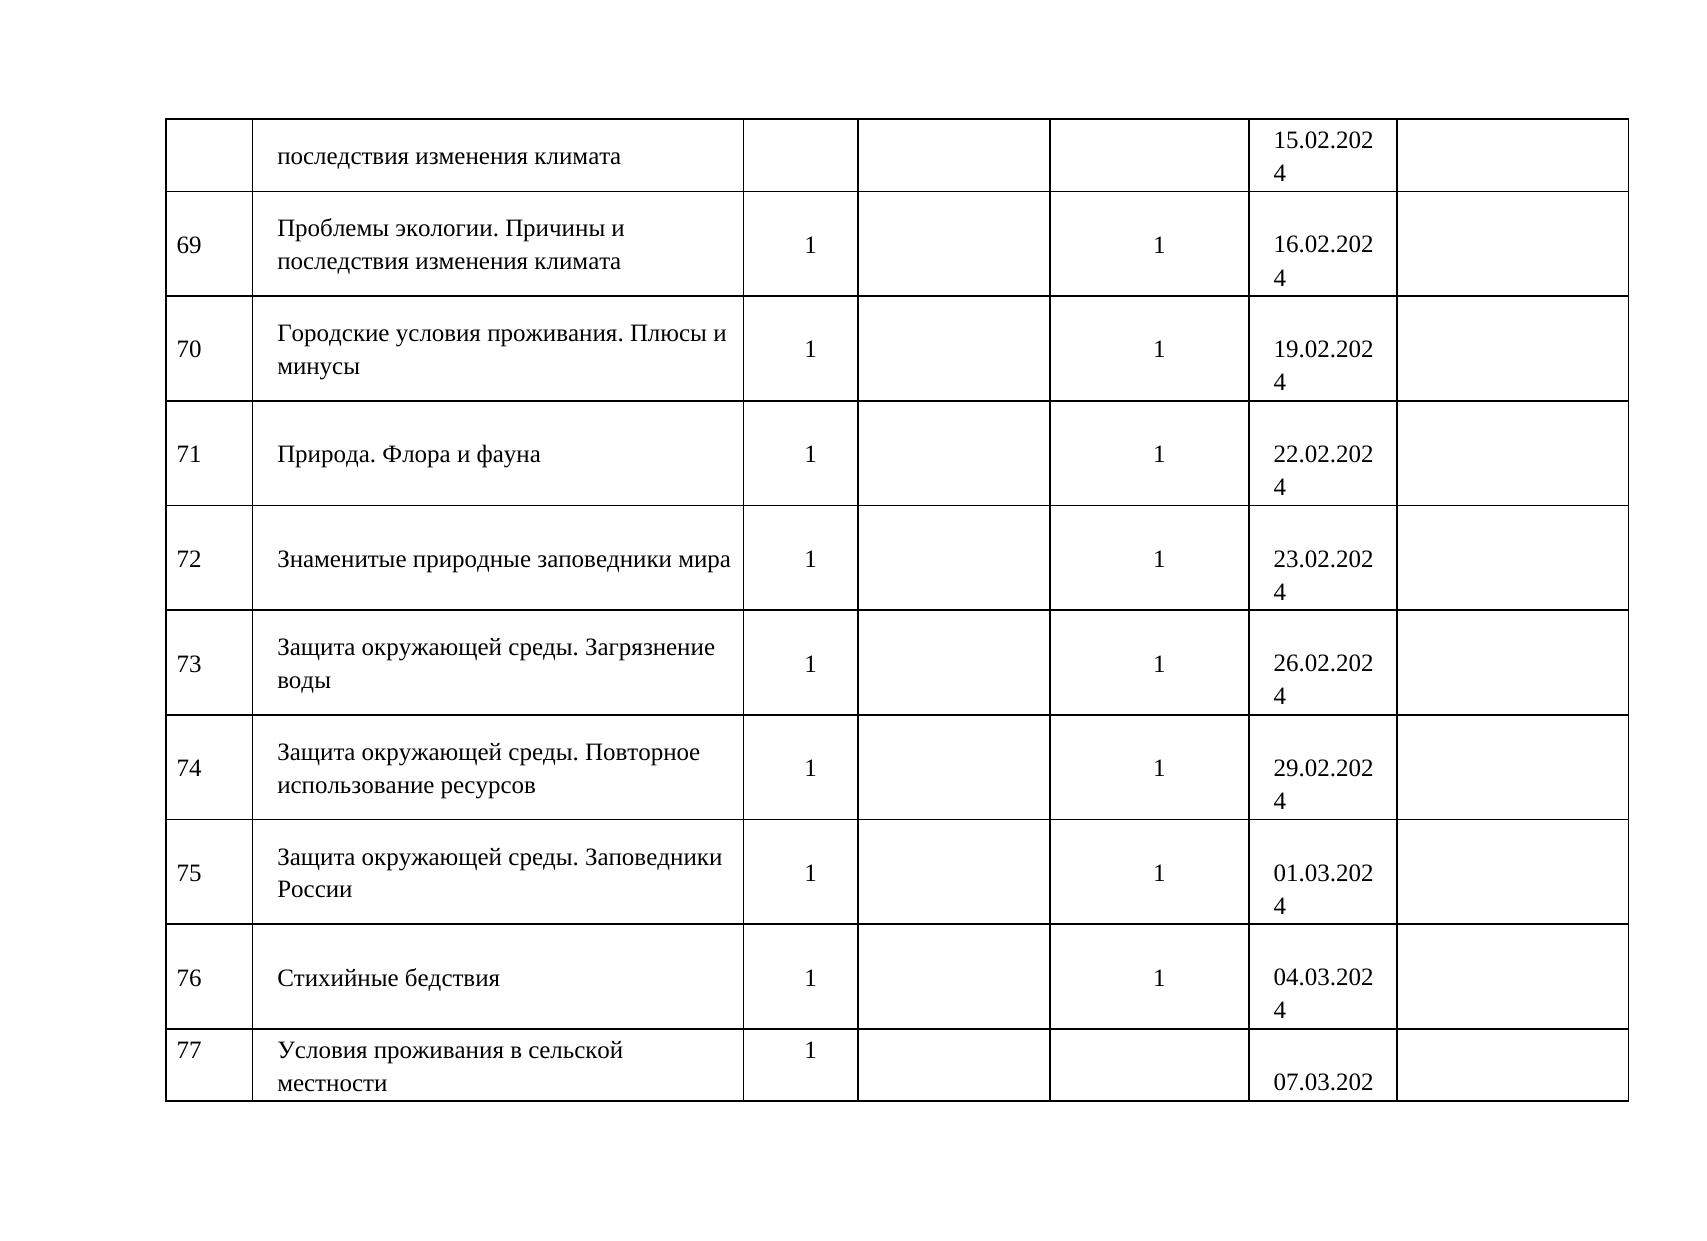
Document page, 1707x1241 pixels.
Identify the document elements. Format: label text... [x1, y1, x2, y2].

table_cell 1 [744, 297, 857, 400]
table_cell [859, 402, 1049, 504]
table_cell [1398, 820, 1628, 923]
table_cell [1398, 716, 1628, 819]
table_cell 1 [1051, 611, 1248, 714]
table_cell 1 [744, 611, 857, 714]
table_cell [859, 120, 1049, 191]
table_cell 69 [167, 192, 252, 295]
table_cell 29.02.2024 [1250, 716, 1396, 819]
table_cell Природа. Флора и фауна [253, 402, 743, 504]
table_cell [859, 297, 1049, 400]
table_cell 1 [1051, 716, 1248, 819]
table_cell Защита окружающей среды. Заповедники России [253, 820, 743, 923]
table_cell 07.03.2024 [1250, 1030, 1396, 1100]
table_cell 68 [167, 120, 252, 191]
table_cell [253, 120, 743, 191]
table_cell [859, 716, 1049, 819]
table_cell 1 [1051, 192, 1248, 295]
table_cell [859, 925, 1049, 1028]
table_cell [1398, 925, 1628, 1028]
table_cell Знаменитые природные заповедники мира [253, 506, 743, 609]
table_cell Защита окружающей среды. Загрязнение воды [253, 611, 743, 714]
table_cell 01.03.2024 [1250, 820, 1396, 923]
table_cell 1 [744, 402, 857, 504]
table_cell 1 [1051, 925, 1248, 1028]
table_cell [1398, 192, 1628, 295]
table_cell [859, 506, 1049, 609]
table_cell [859, 611, 1049, 714]
table_cell 1 [744, 716, 857, 819]
table_cell 1 [1051, 402, 1248, 504]
table_cell Городские условия проживания. Плюсы и минусы [253, 297, 743, 400]
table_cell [253, 1030, 743, 1100]
table_cell 1 [744, 192, 857, 295]
table_cell [1398, 611, 1628, 714]
table_cell 1 [1051, 120, 1248, 191]
table_cell [1051, 1030, 1248, 1100]
table_cell 1 [1051, 506, 1248, 609]
table_cell 22.02.2024 [1250, 402, 1396, 504]
table_cell 15.02.2024 [1250, 120, 1396, 191]
table_cell 1 [744, 925, 857, 1028]
table_cell 72 [167, 506, 252, 609]
table_cell [1398, 120, 1628, 191]
table_cell [859, 1030, 1049, 1100]
table_cell [1398, 506, 1628, 609]
table_cell 75 [167, 820, 252, 923]
table_cell 1 [1051, 297, 1248, 400]
table_cell Защита окружающей среды. Повторное использование ресурсов [253, 716, 743, 819]
table_cell [859, 192, 1049, 295]
table_cell 74 [167, 716, 252, 819]
table_cell [859, 820, 1049, 923]
table_cell Стихийные бедствия [253, 925, 743, 1028]
table_cell 1 [744, 1030, 857, 1100]
table_cell 26.02.2024 [1250, 611, 1396, 714]
table_cell 04.03.2024 [1250, 925, 1396, 1028]
table_cell 19.02.2024 [1250, 297, 1396, 400]
table_cell 1 [744, 120, 857, 191]
table_cell 71 [167, 402, 252, 504]
table_cell 73 [167, 611, 252, 714]
table_cell [1398, 402, 1628, 504]
table_cell 1 [1051, 820, 1248, 923]
table_cell 70 [167, 297, 252, 400]
table_cell 1 [744, 506, 857, 609]
table_cell [1398, 1030, 1628, 1100]
table_cell 16.02.2024 [1250, 192, 1396, 295]
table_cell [253, 192, 743, 295]
table_cell 77 [167, 1030, 252, 1100]
table_cell 23.02.2024 [1250, 506, 1396, 609]
table_cell [1398, 297, 1628, 400]
table_cell 1 [744, 820, 857, 923]
table_cell 76 [167, 925, 252, 1028]
